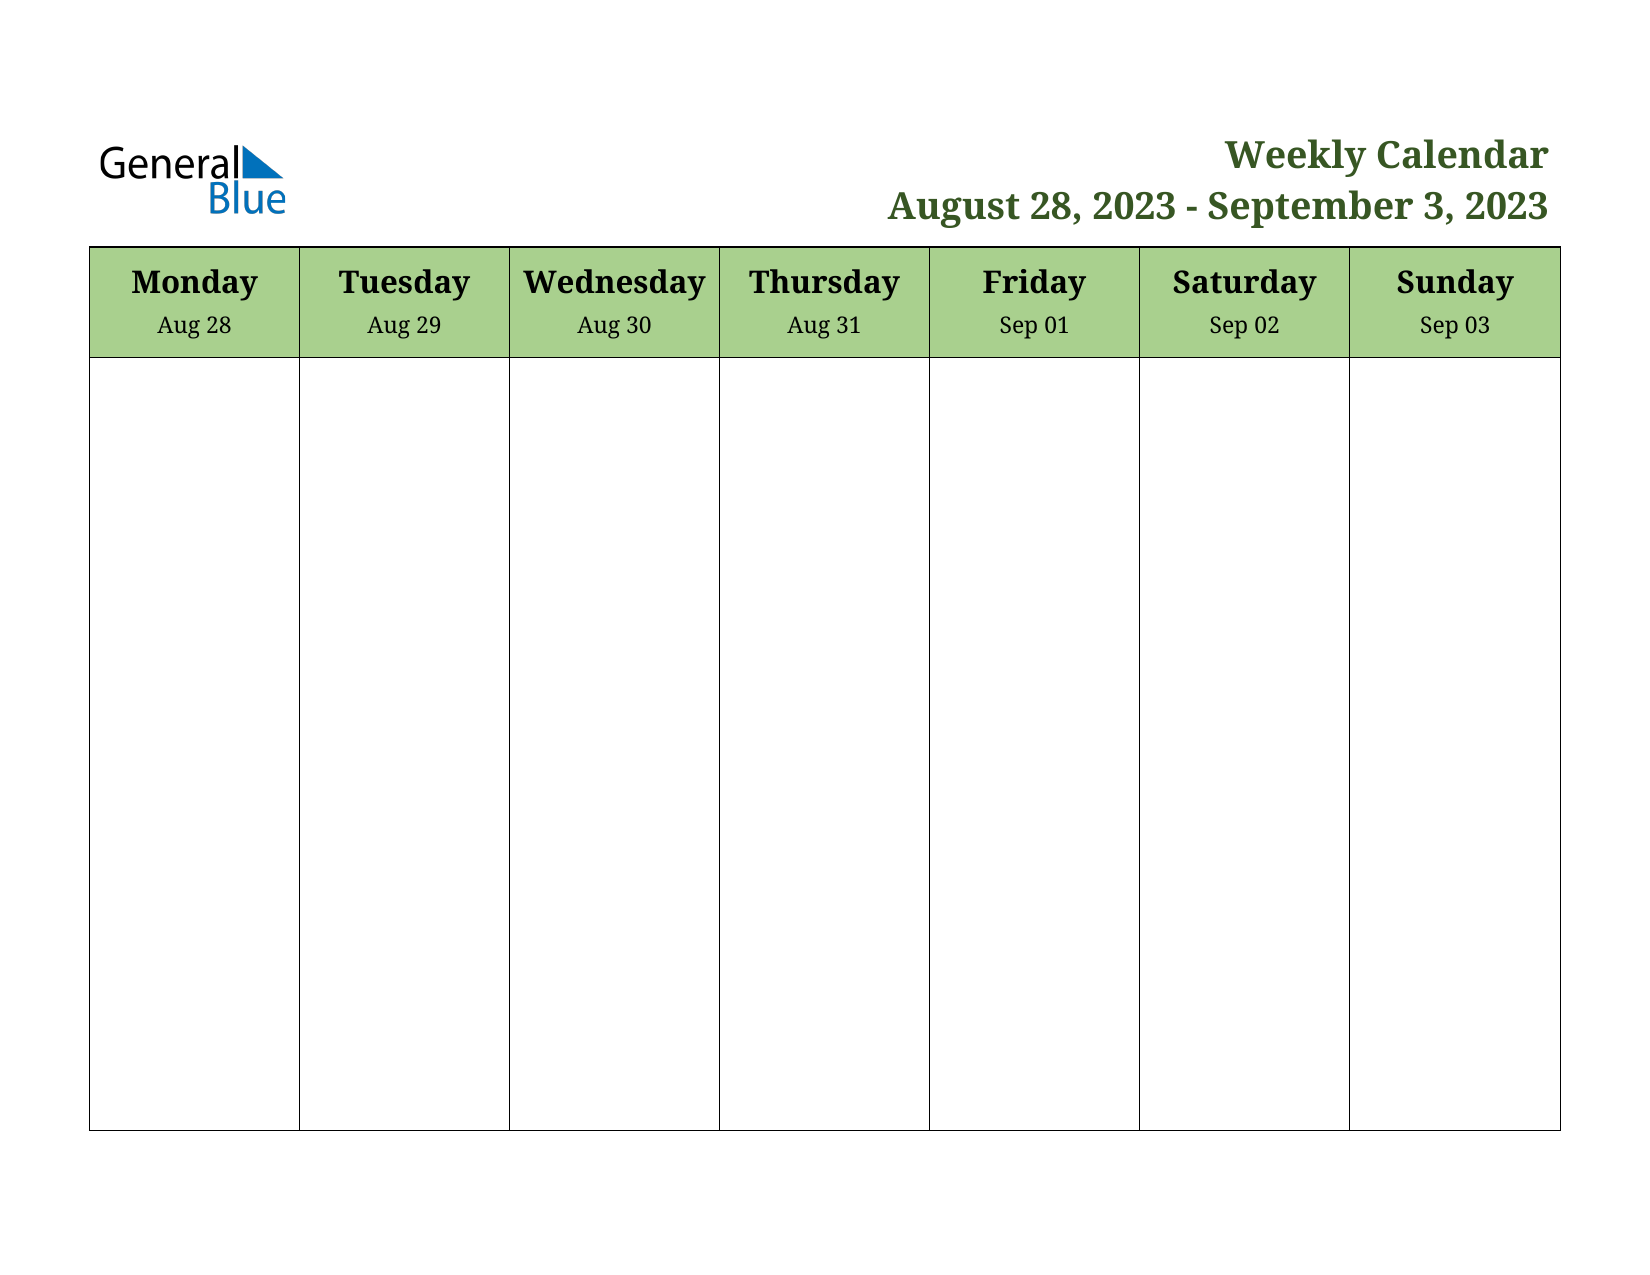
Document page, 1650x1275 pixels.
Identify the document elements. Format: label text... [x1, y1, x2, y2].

table_header [89, 113, 299, 246]
table_cell Thursday Aug 31 [720, 248, 929, 357]
table_cell [1140, 358, 1349, 1130]
table_cell [720, 358, 929, 1130]
table_cell Monday Aug 28 [90, 248, 299, 357]
table_cell Friday Sep 01 [930, 248, 1139, 357]
table_cell [90, 358, 299, 1130]
table_cell [930, 358, 1139, 1130]
table_cell [300, 358, 509, 1130]
table_cell [510, 358, 719, 1130]
table_cell Tuesday Aug 29 [300, 248, 509, 357]
picture [100, 145, 286, 214]
table_cell Sunday Sep 03 [1350, 248, 1560, 357]
table_cell [1350, 358, 1560, 1130]
table_cell Saturday Sep 02 [1140, 248, 1349, 357]
table_header Weekly Calendar August 28, 2023 - September 3, 2023 [299, 113, 1561, 246]
table_cell Wednesday Aug 30 [510, 248, 719, 357]
